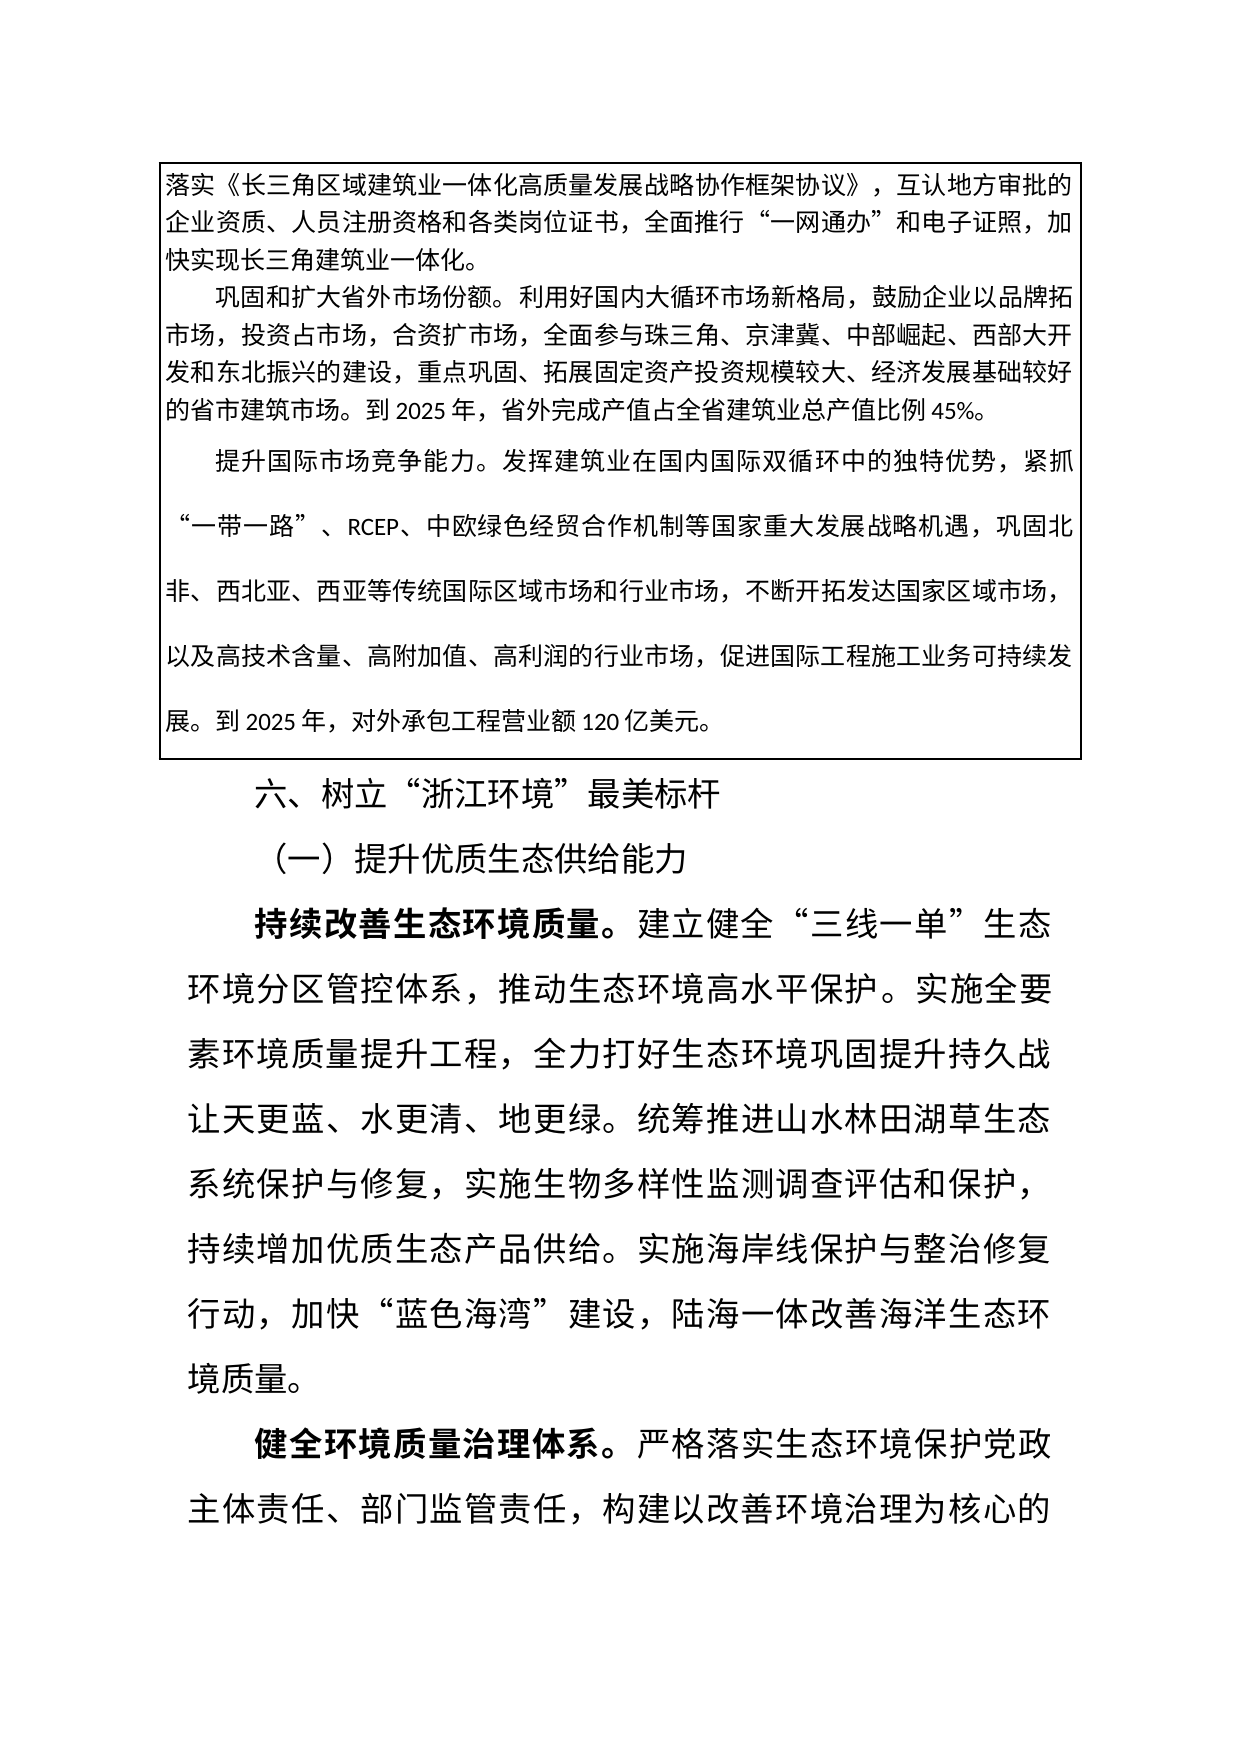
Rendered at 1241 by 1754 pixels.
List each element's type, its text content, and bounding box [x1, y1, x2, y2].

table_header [161, 164, 1080, 757]
text 持续改善生态环境质量。建立健全“三线一单”生态环境分区管控体系，推动生态环境高水平保护。实施全要素环境质量提升工程，全力打好生态环境巩固提升持久战，让天更蓝、水更清、地更绿。统筹推进山水林田湖草生态系统保护与修复，实施生物多样性监测调查评估和保护，持续增加优质生态产品供给。实施海岸线保护与整治修复行动，加快“蓝色海湾”建设，陆海一体改善海洋生态环境质量。 [187, 889, 1053, 1409]
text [187, 1409, 1053, 1539]
text 六、树立“浙江环境”最美标杆 [187, 760, 1053, 824]
text （一）提升优质生态供给能力 [187, 824, 1053, 889]
